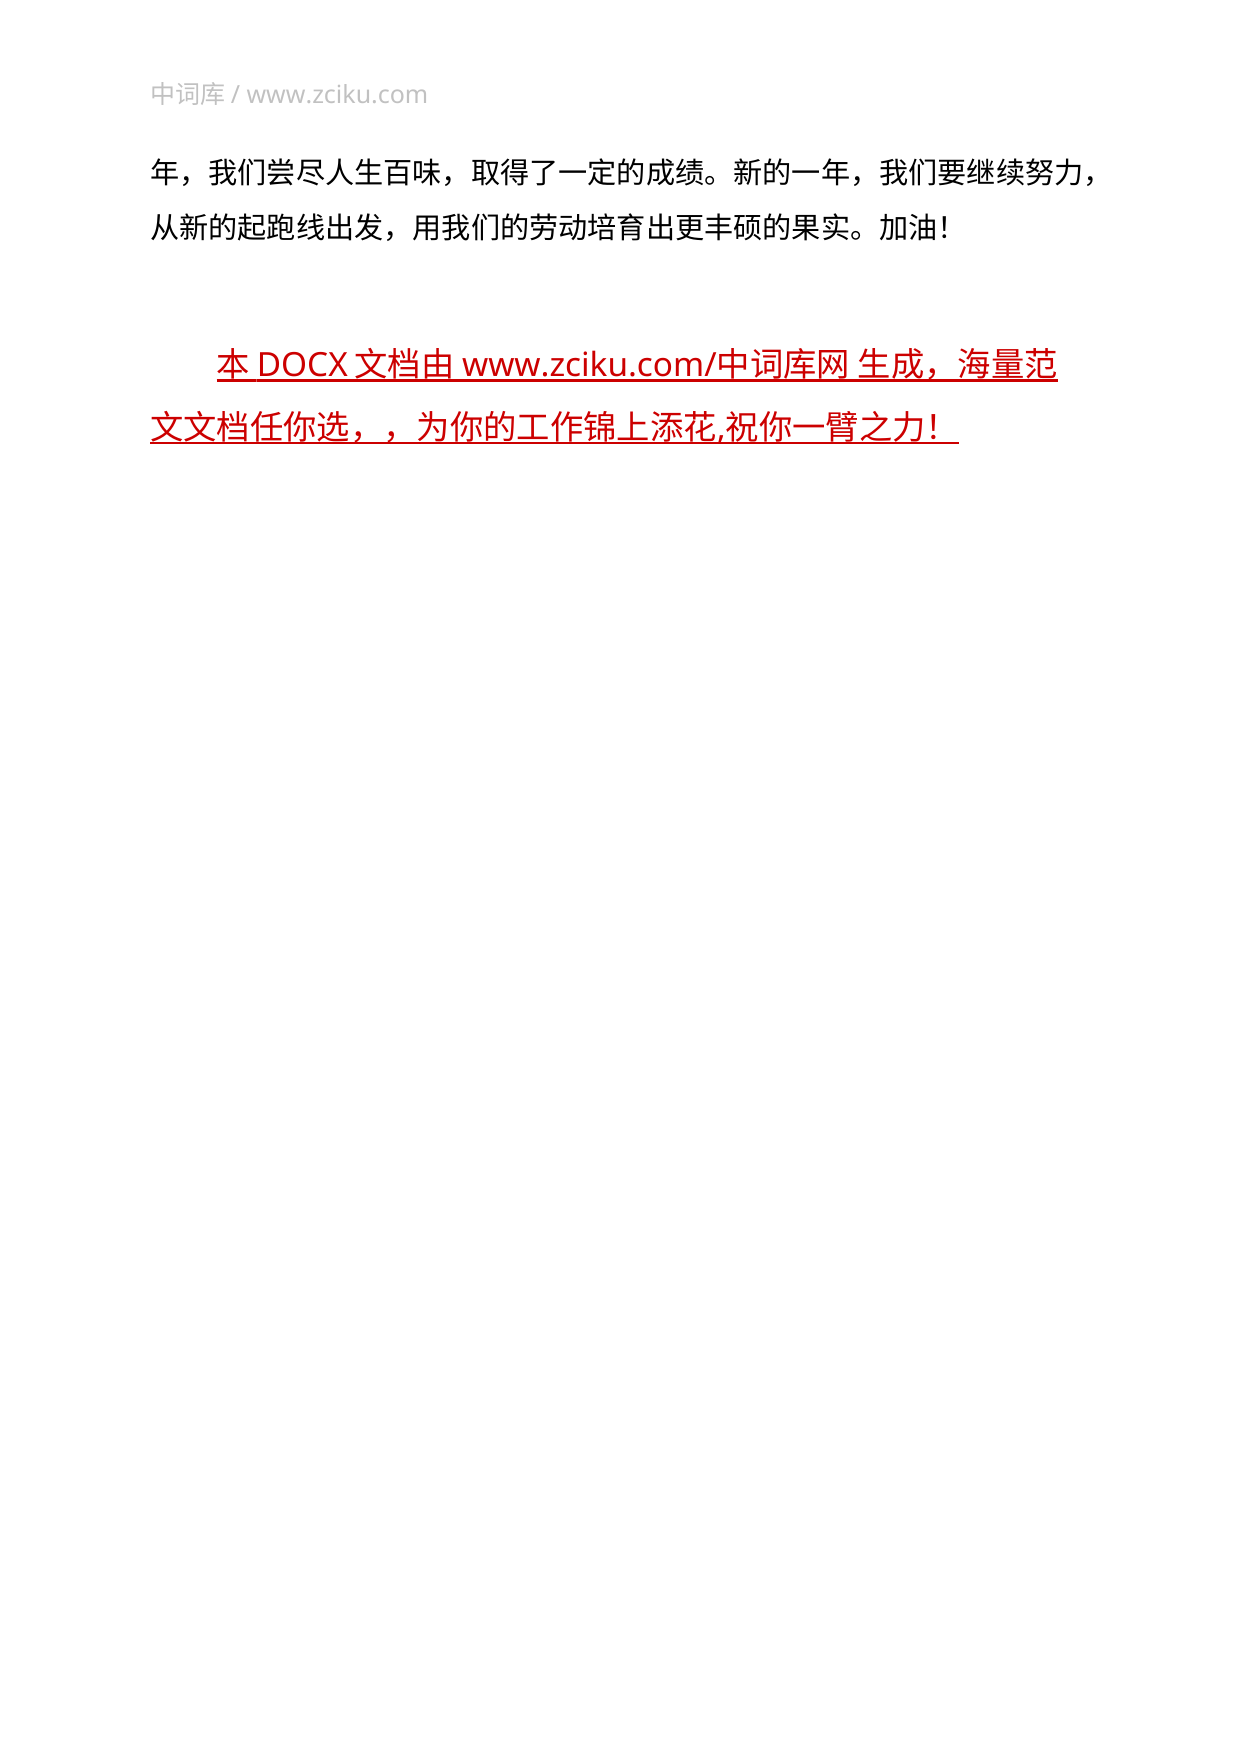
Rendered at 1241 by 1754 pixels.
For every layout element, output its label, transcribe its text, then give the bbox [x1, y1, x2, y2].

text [150, 150, 1090, 247]
text 本DOCX文档由 www.zciku.com/中词库网 生成，海量范文文档任你选，，为你的工作锦上添花,祝你一臂之力！ [150, 338, 1090, 449]
